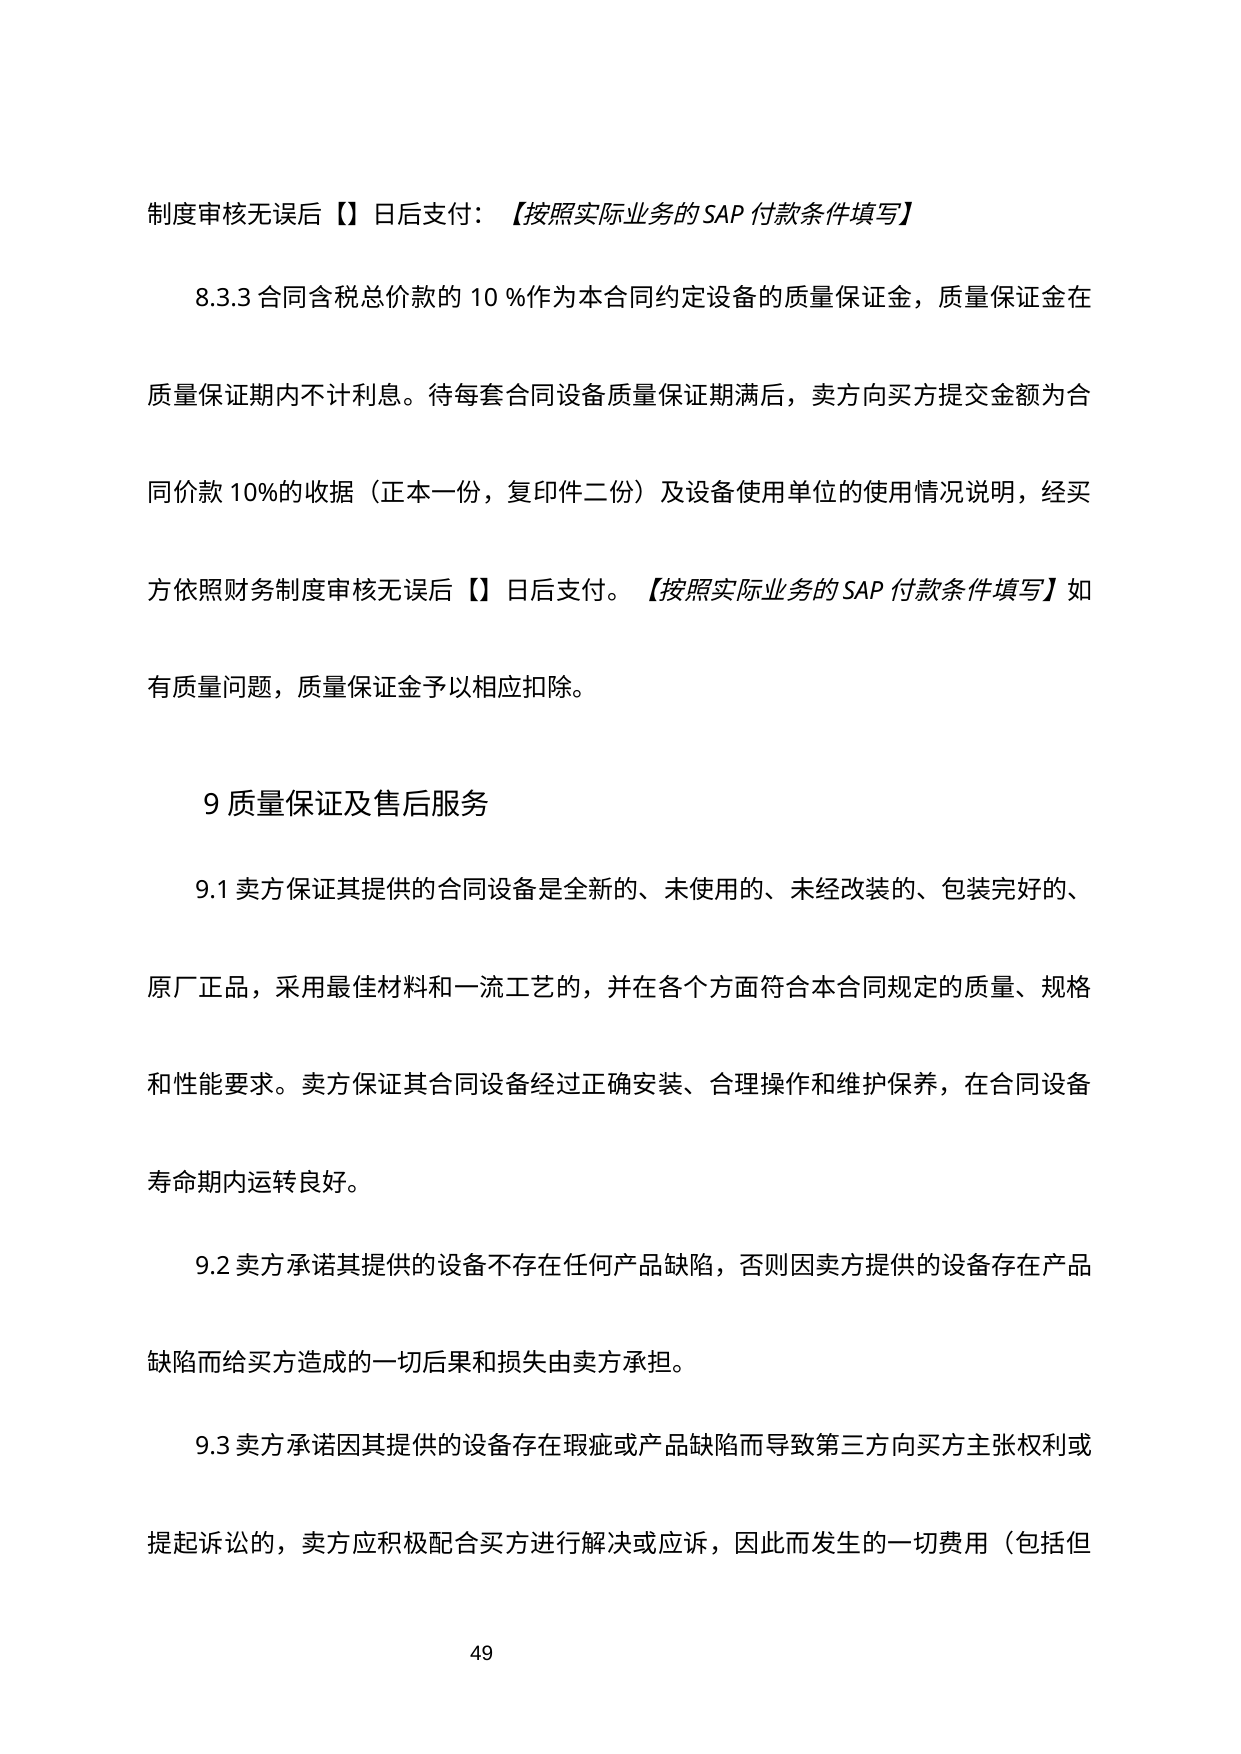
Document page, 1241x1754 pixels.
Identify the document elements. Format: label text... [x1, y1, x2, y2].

text 9.2卖方承诺其提供的设备不存在任何产品缺陷，否则因卖方提供的设备存在产品缺陷而给买方造成的一切后果和损失由卖方承担。 [148, 1231, 1092, 1393]
subtitle 9 质量保证及售后服务 [148, 769, 1092, 834]
text 8.3.3合同含税总价款的 10 %作为本合同约定设备的质量保证金，质量保证金在质量保证期内不计利息。待每套合同设备质量保证期满后，卖方向买方提交金额为合同价款10%的收据（正本一份，复印件二份）及设备使用单位的使用情况说明，经买方依照财务制度审核无误后【】日后支付。【按照实际业务的SAP付款条件填写】如有质量问题，质量保证金予以相应扣除。 [148, 263, 1092, 718]
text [148, 1411, 1092, 1574]
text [148, 180, 1092, 245]
text 9.1卖方保证其提供的合同设备是全新的、未使用的、未经改装的、包装完好的、原厂正品，采用最佳材料和一流工艺的，并在各个方面符合本合同规定的质量、规格和性能要求。卖方保证其合同设备经过正确安装、合理操作和维护保养，在合同设备寿命期内运转良好。 [148, 855, 1092, 1213]
